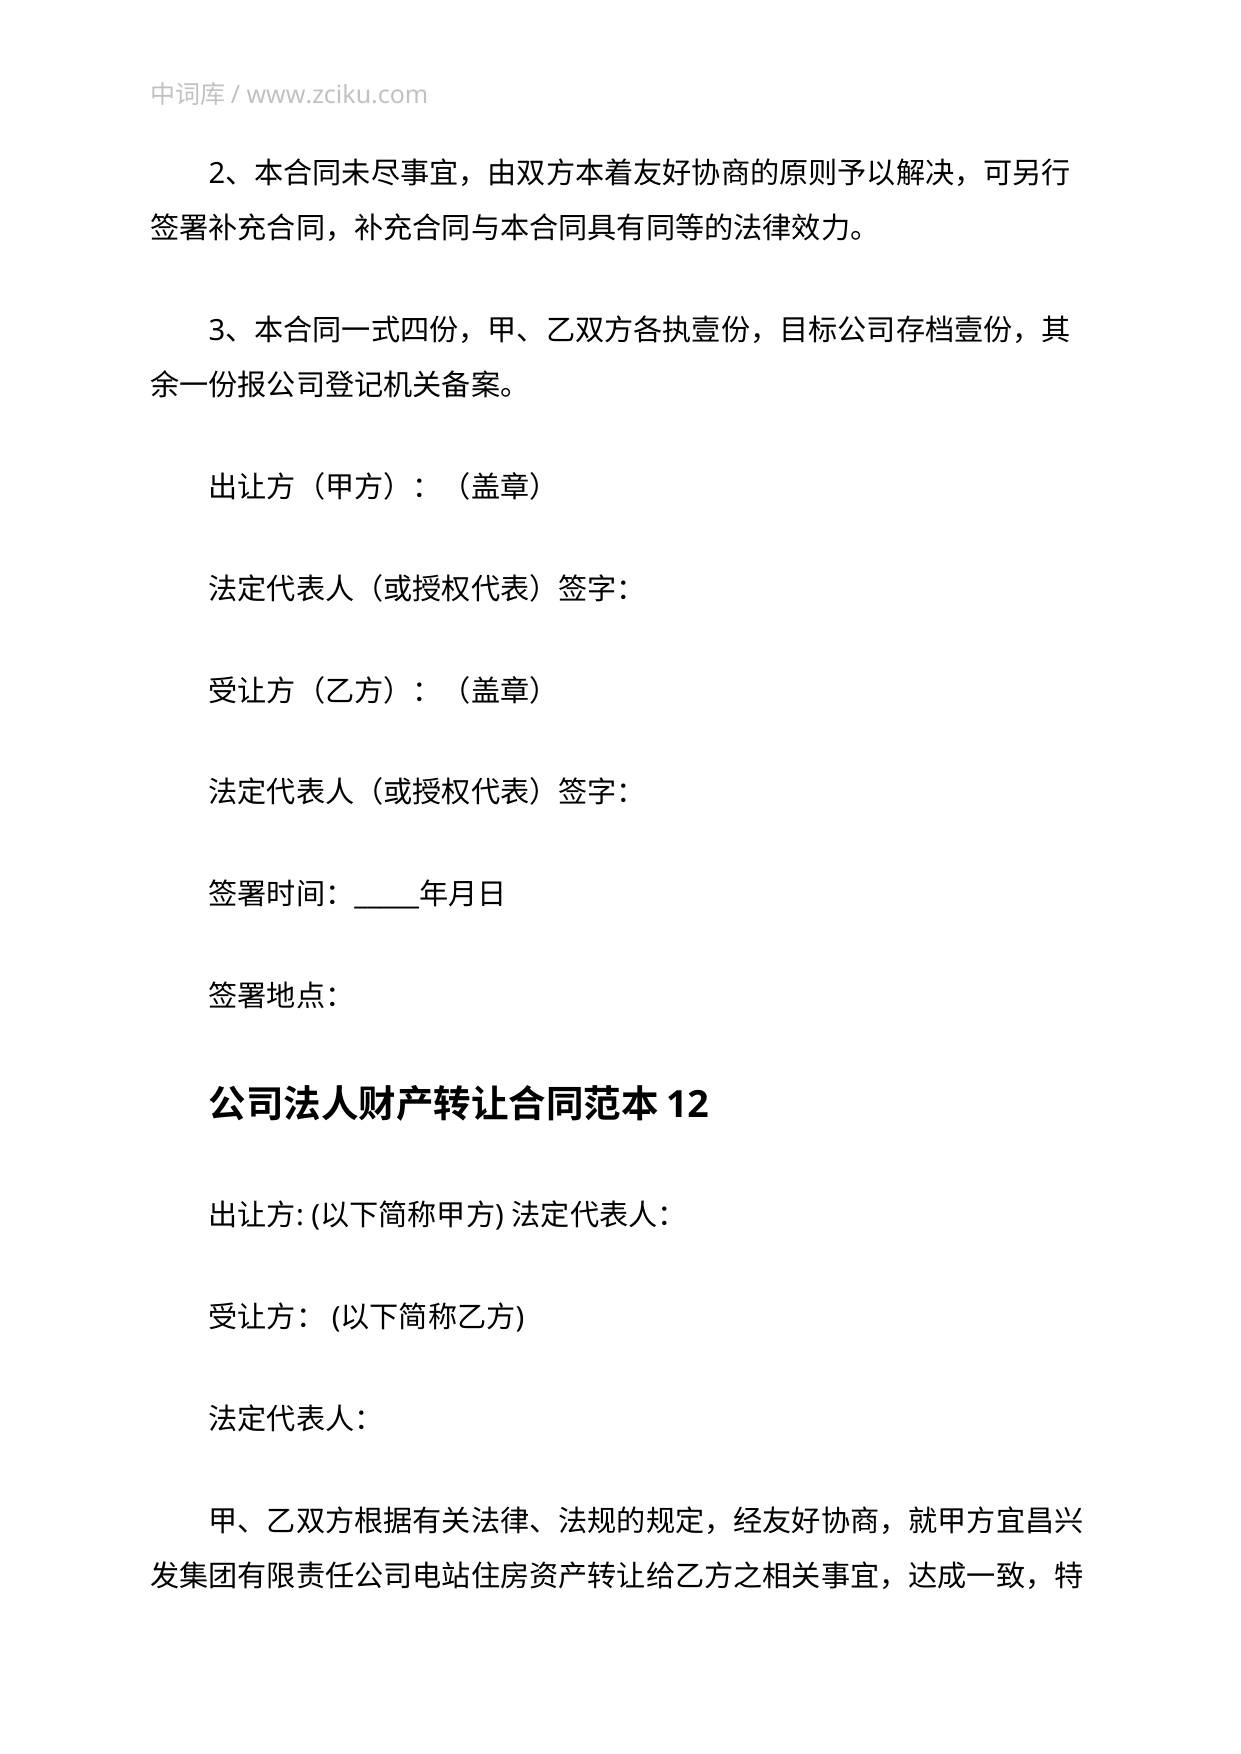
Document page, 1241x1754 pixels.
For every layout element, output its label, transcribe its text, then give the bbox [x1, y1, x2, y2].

text 出让方: (以下简称甲方) 法定代表人： [150, 1192, 1090, 1234]
text 签署地点： [150, 973, 1090, 1015]
text 法定代表人： [150, 1396, 1090, 1438]
text 签署时间：_____年月日 [150, 871, 1090, 913]
text 法定代表人（或授权代表）签字： [150, 565, 1090, 608]
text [150, 1498, 1090, 1595]
text 2、本合同未尽事宜，由双方本着友好协商的原则予以解决，可另行签署补充合同，补充合同与本合同具有同等的法律效力。 [150, 150, 1090, 247]
text 受让方（乙方）：（盖章） [150, 667, 1090, 709]
text 法定代表人（或授权代表）签字： [150, 769, 1090, 811]
text 3、本合同一式四份，甲、乙双方各执壹份，目标公司存档壹份，其余一份报公司登记机关备案。 [150, 307, 1090, 404]
text 出让方（甲方）：（盖章） [150, 463, 1090, 506]
text 公司法人财产转让合同范本12 [150, 1074, 1090, 1129]
text 受让方： (以下简称乙方) [150, 1294, 1090, 1336]
